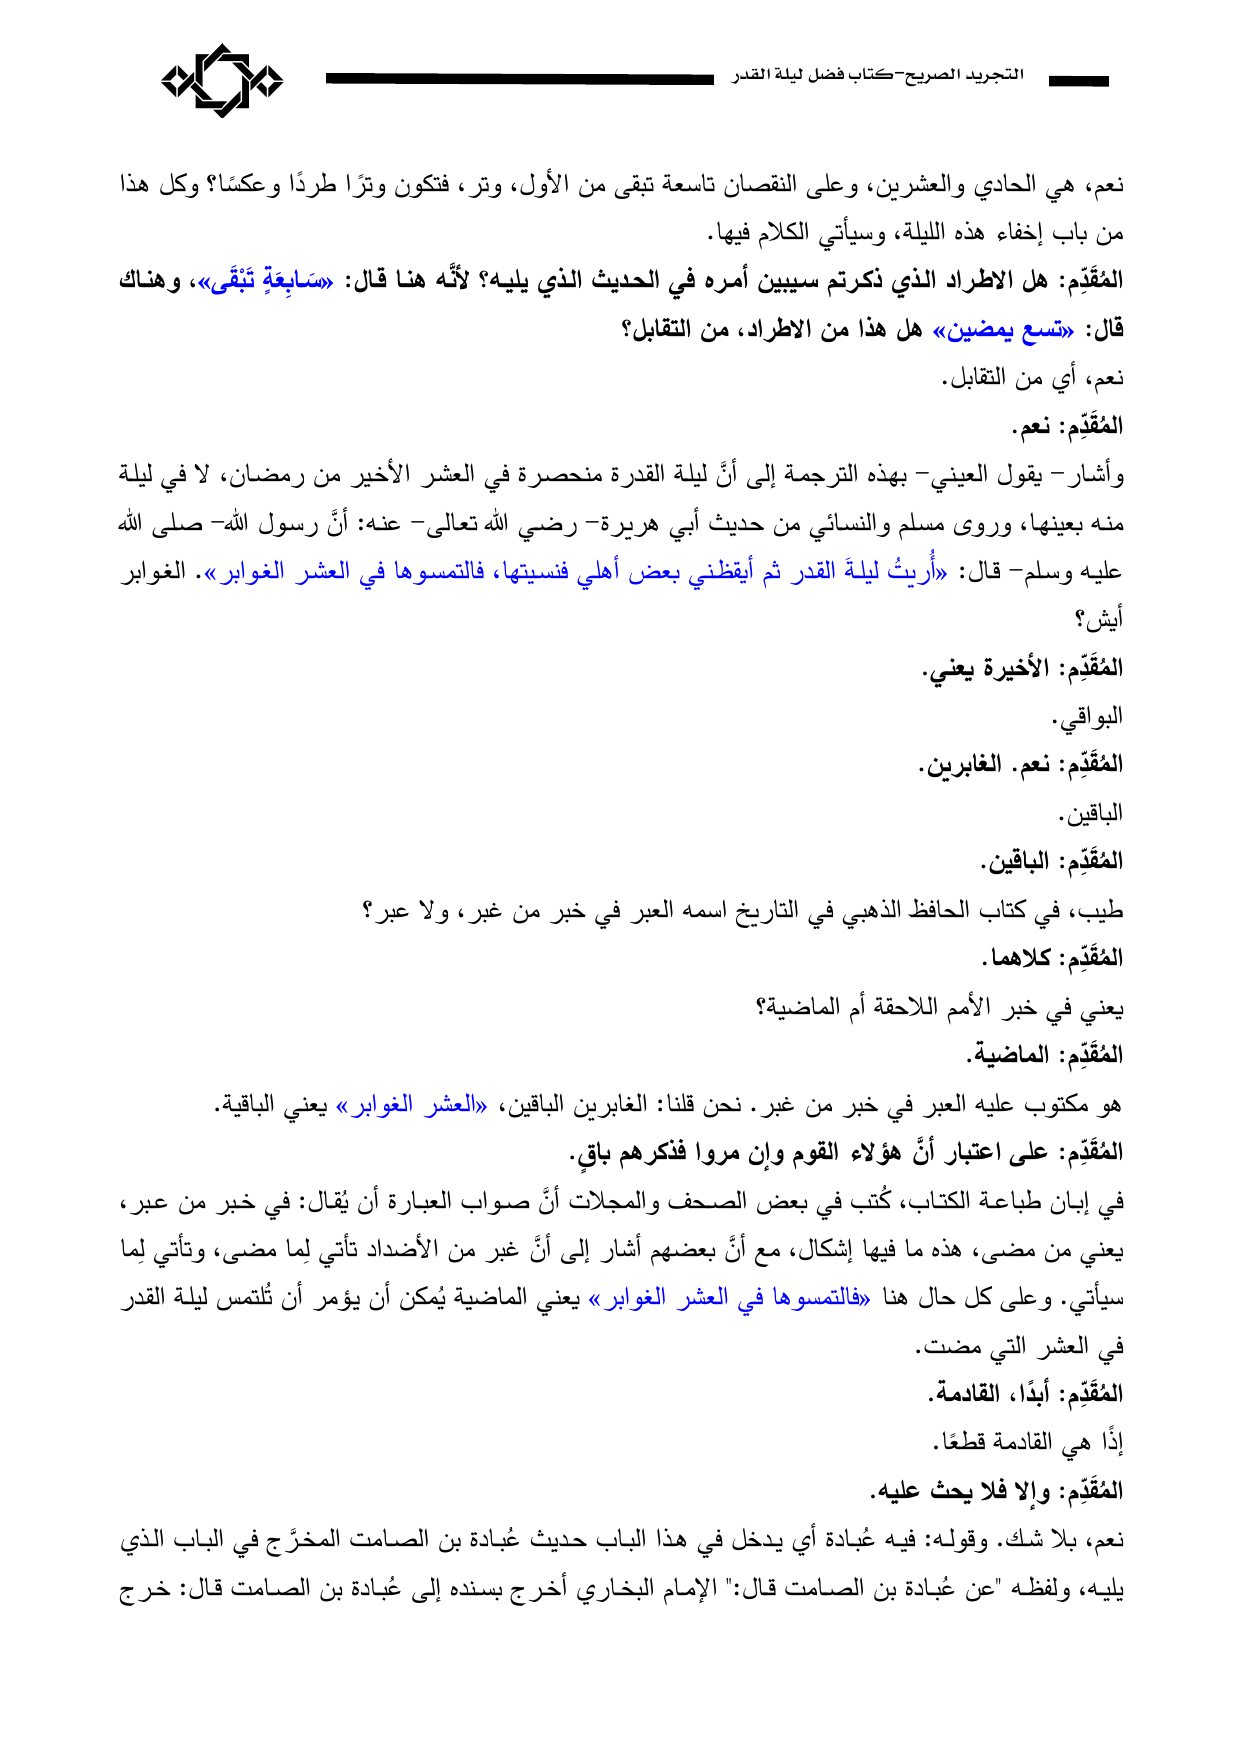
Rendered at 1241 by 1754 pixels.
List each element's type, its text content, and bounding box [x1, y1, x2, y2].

text المُقَدِّم: هل الاطراد الذي ذكرتم سيبين أمره في الحديث الذي يليه؟ لأنَّه هنا قال: «سَابِعَةٍ تَبْقَى»، وهناك قال: «تسع يمضين» هل هذا من الاطراد، من التقابل؟ [118, 255, 1122, 352]
text نعم، هي الحادي والعشرين، وعلى النقصان تاسعة تبقى من الأول، وتر، فتكون وترًا طردًا وعكسًا؟ وكل هذا من باب إخفاء هذه الليلة، وسيأتي الكلام فيها. [118, 159, 1122, 255]
text المُقَدِّم: الأخيرة يعني. [118, 643, 1122, 691]
text المُقَدِّم: على اعتبار أنَّ هؤلاء القوم وإن مروا فذكرهم باقٍ. [118, 1127, 1122, 1176]
text في إبان طباعة الكتاب، كُتب في بعض الصحف والمجلات أنَّ صواب العبارة أن يُقال: في خبر من عبر، يعني من مضى، هذه ما فيها إشكال، مع أنَّ بعضهم أشار إلى أنَّ غبر من الأضداد تأتي لِما مضى، وتأتي لِما سيأتي. وعلى كل حال هنا «فالتمسوها في العشر الغوابر» يعني الماضية يُمكن أن يؤمر أن تُلتمس ليلة القدر في العشر التي مضت. [118, 1176, 1122, 1369]
text إذًا هي القادمة قطعًا. [118, 1417, 1122, 1466]
text المُقَدِّم: نعم. الغابرين. [118, 739, 1122, 788]
text المُقَدِّم: وإلا فلا يحث عليه. [118, 1466, 1122, 1514]
text المُقَدِّم: نعم. [118, 401, 1122, 449]
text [118, 1514, 1122, 1611]
text البواقي. [118, 691, 1122, 739]
text نعم، أي من التقابل. [118, 352, 1122, 401]
text طيب، في كتاب الحافظ الذهبي في التاريخ اسمه العبر في خبر من غبر، ولا عبر؟ [118, 885, 1122, 933]
text المُقَدِّم: الباقين. [118, 836, 1122, 885]
text المُقَدِّم: كلاهما. [118, 933, 1122, 982]
text يعني في خبر الأمم اللاحقة أم الماضية؟ [118, 982, 1122, 1030]
text وأشار- يقول العيني- بهذه الترجمة إلى أنَّ ليلة القدرة منحصرة في العشر الأخير من رمضان، لا في ليلة منه بعينها، وروى مسلم والنسائي من حديث أبي هريرة- رضي الله تعالى- عنه: أنَّ رسول الله- صلى الله عليه وسلم- قال: «أُريتُ ليلةَ القدر ثم أيقظني بعض أهلي فنسيتها، فالتمسوها في العشر الغوابر». الغوابر أيش؟ [118, 449, 1122, 643]
text المُقَدِّم: الماضية. [118, 1030, 1122, 1079]
text هو مكتوب عليه العبر في خبر من غبر. نحن قلنا: الغابرين الباقين، «العشر الغوابر» يعني الباقية. [118, 1079, 1122, 1127]
text المُقَدِّم: أبدًا، القادمة. [118, 1369, 1122, 1417]
text الباقين. [118, 788, 1122, 836]
